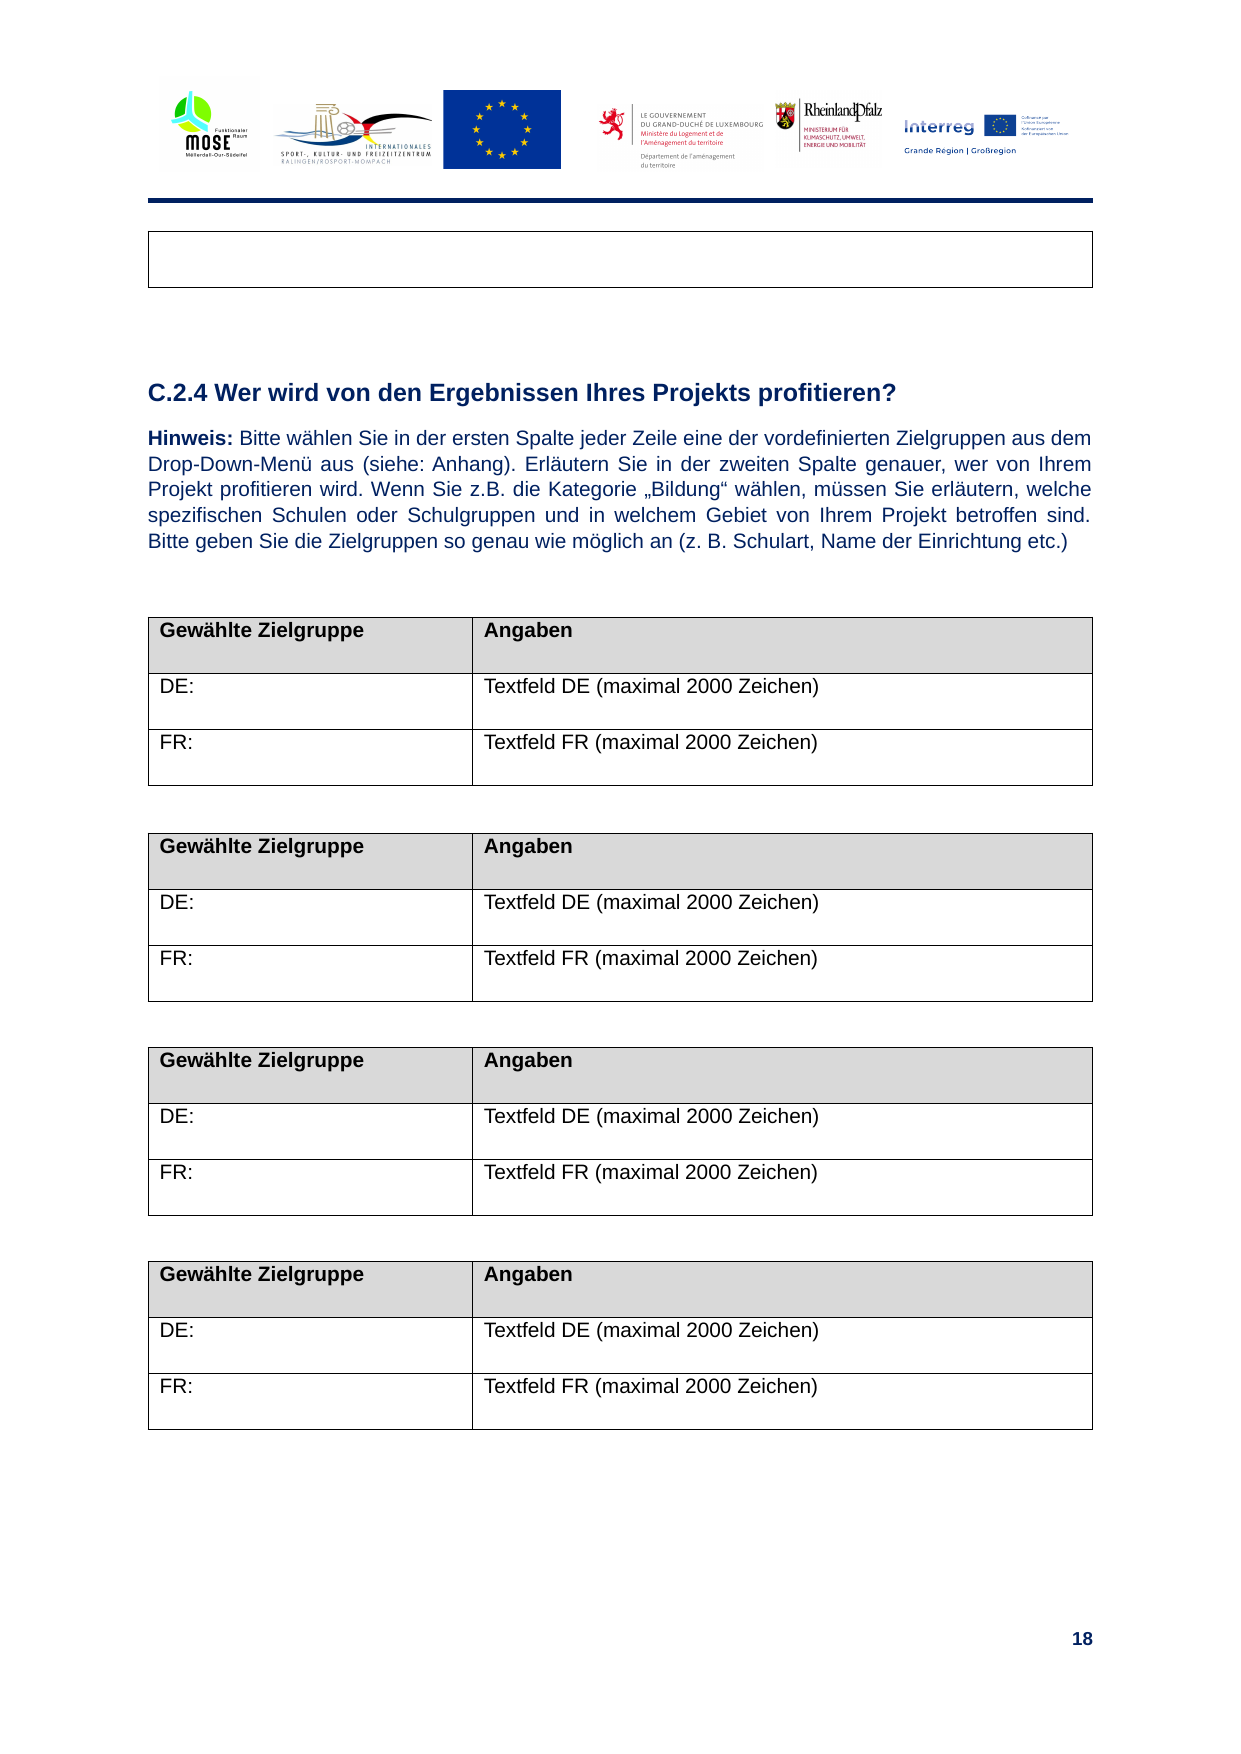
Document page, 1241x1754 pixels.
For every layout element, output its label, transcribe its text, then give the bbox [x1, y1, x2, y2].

picture [596, 104, 765, 172]
table_cell Textfeld DE (maximal 2000 Zeichen) [473, 674, 1092, 729]
picture [775, 90, 882, 168]
table_header Angaben [473, 834, 1092, 889]
table_cell DE: [149, 890, 472, 945]
picture [273, 104, 432, 166]
table_cell Textfeld FR (maximal 2000 Zeichen) [473, 1160, 1092, 1215]
table_header Gewählte Zielgruppe [149, 1262, 472, 1317]
table_cell DE: [149, 1318, 472, 1373]
picture [443, 90, 561, 169]
table_header Angaben [473, 1048, 1092, 1103]
table_cell FR: [149, 946, 472, 1001]
table_cell Textfeld FR (maximal 2000 Zeichen) [473, 730, 1092, 785]
table_cell FR: [149, 1374, 472, 1429]
table_header Gewählte Zielgruppe [149, 834, 472, 889]
table_cell Textfeld FR (maximal 2000 Zeichen) [473, 946, 1092, 1001]
picture [894, 104, 1093, 167]
text C.2.4 Wer wird von den Ergebnissen Ihres Projekts profitieren? [148, 378, 1093, 407]
table_header [149, 232, 1092, 287]
table_cell Textfeld FR (maximal 2000 Zeichen) [473, 1374, 1092, 1429]
table_cell FR: [149, 1160, 472, 1215]
table_cell Textfeld DE (maximal 2000 Zeichen) [473, 890, 1092, 945]
table_header Angaben [473, 618, 1092, 673]
table_cell FR: [149, 730, 472, 785]
picture [158, 76, 260, 172]
table_header Angaben [473, 1262, 1092, 1317]
text Hinweis: Bitte wählen Sie in der ersten Spalte jeder Zeile eine der vordefinierten Zielgruppen aus dem Drop-Down-Menü aus (siehe: Anhang). Erläutern Sie in der zweiten Spalte genauer, wer von Ihrem Projekt profitieren wird. Wenn Sie z.B. die Kategorie „Bildung“ wählen, müssen Sie erläutern, welche spezifischen Schulen oder Schulgruppen und in welchem Gebiet von Ihrem Projekt betroffen sind. Bitte geben Sie die Zielgruppen so genau wie möglich an (z. B. Schulart, Name der Einrichtung etc.) [148, 426, 1093, 553]
table_header Gewählte Zielgruppe [149, 1048, 472, 1103]
table_cell Textfeld DE (maximal 2000 Zeichen) [473, 1318, 1092, 1373]
table_header Gewählte Zielgruppe [149, 618, 472, 673]
table_cell Textfeld DE (maximal 2000 Zeichen) [473, 1104, 1092, 1159]
table_cell DE: [149, 1104, 472, 1159]
table_cell DE: [149, 674, 472, 729]
